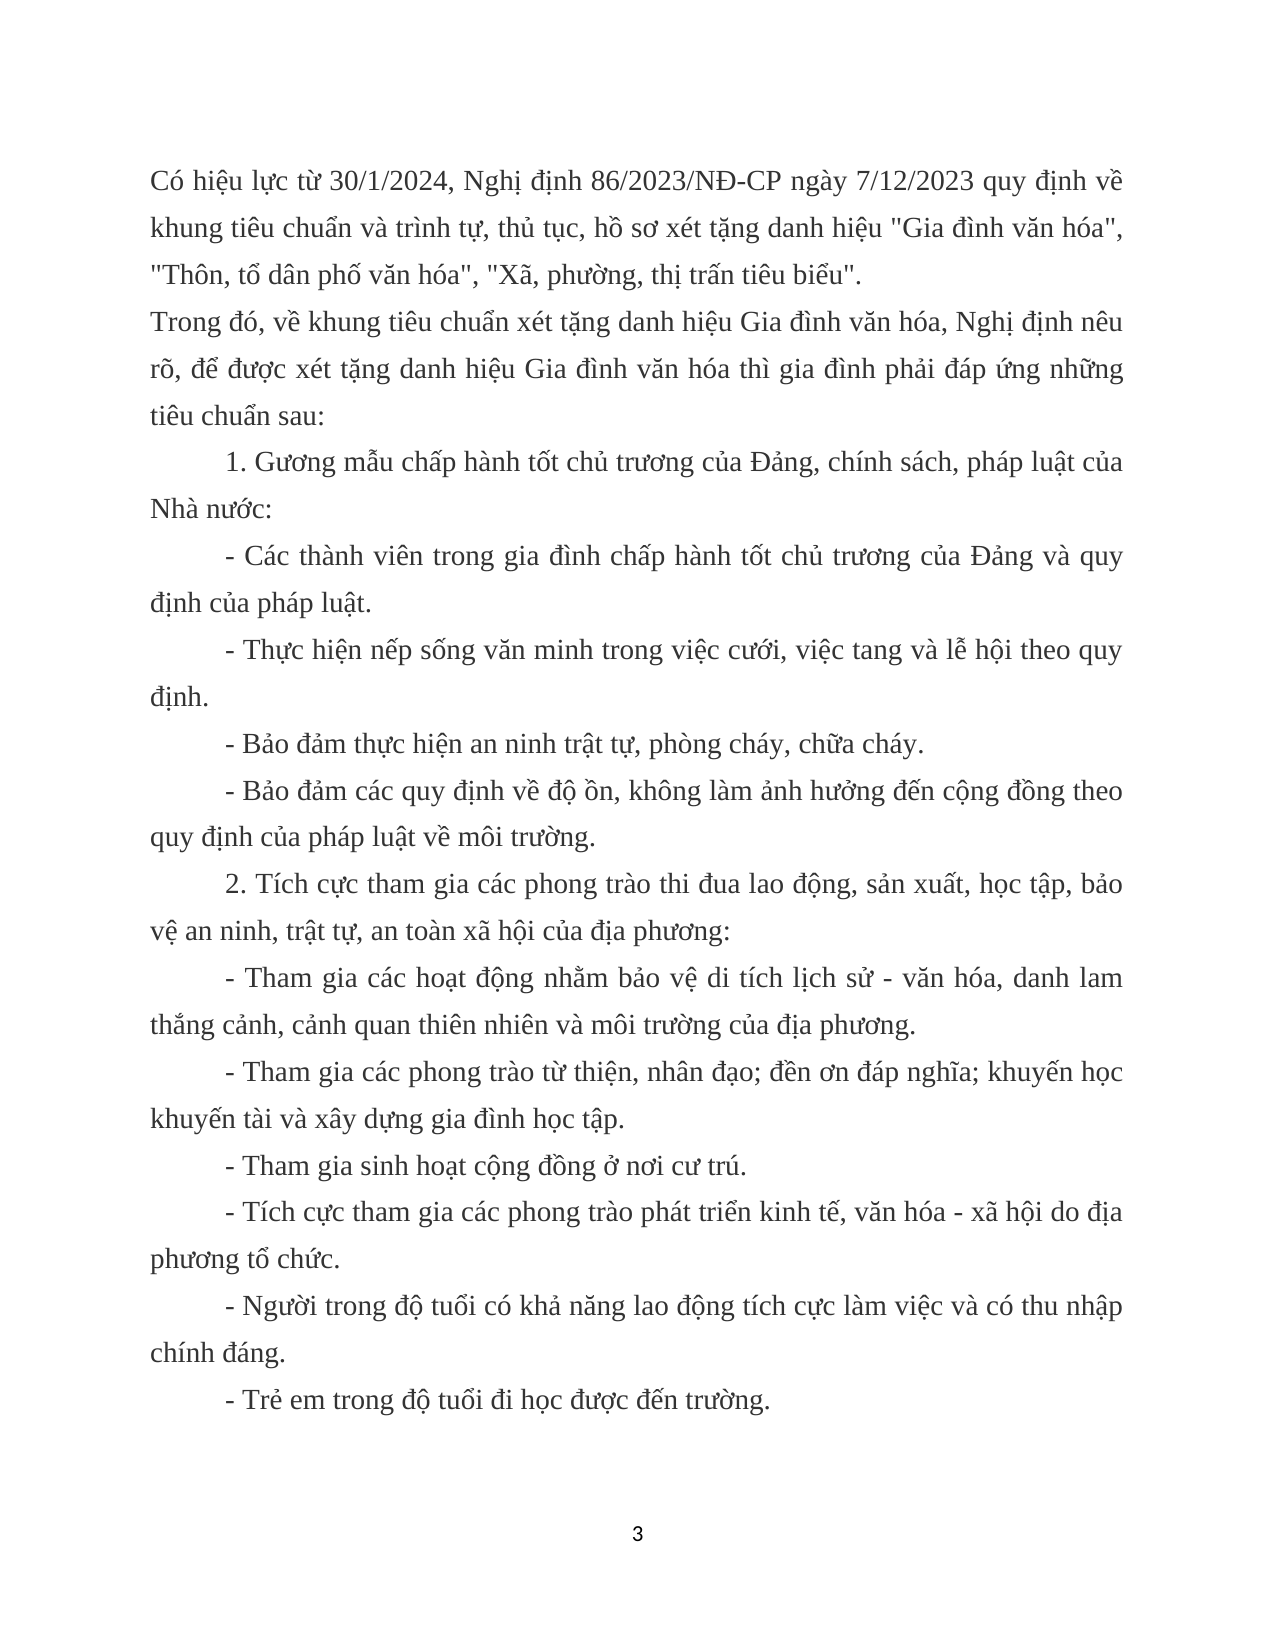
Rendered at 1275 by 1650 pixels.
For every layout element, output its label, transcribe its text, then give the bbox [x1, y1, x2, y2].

text - Bảo đảm thực hiện an ninh trật tự, phòng cháy, chữa cháy. [150, 712, 1125, 759]
text Có hiệu lực từ 30/1/2024, Nghị định 86/2023/NĐ-CP ngày 7/12/2023 quy định về khung tiêu chuẩn và trình tự, thủ tục, hồ sơ xét tặng danh hiệu "Gia đình văn hóa", "Thôn, tổ dân phố văn hóa", "Xã, phường, thị trấn tiêu biểu". [150, 150, 1125, 291]
text 2. Tích cực tham gia các phong trào thi đua lao động, sản xuất, học tập, bảo vệ an ninh, trật tự, an toàn xã hội của địa phương: [150, 853, 1125, 947]
text - Tham gia các phong trào từ thiện, nhân đạo; đền ơn đáp nghĩa; khuyến học khuyến tài và xây dựng gia đình học tập. [150, 1041, 1125, 1134]
text - Tham gia sinh hoạt cộng đồng ở nơi cư trú. [150, 1134, 1125, 1181]
text - Người trong độ tuổi có khả năng lao động tích cực làm việc và có thu nhập chính đáng. [150, 1275, 1125, 1369]
text - Các thành viên trong gia đình chấp hành tốt chủ trương của Đảng và quy định của pháp luật. [150, 525, 1125, 619]
text - Tích cực tham gia các phong trào phát triển kinh tế, văn hóa - xã hội do địa phương tổ chức. [150, 1181, 1125, 1275]
text Trong đó, về khung tiêu chuẩn xét tặng danh hiệu Gia đình văn hóa, Nghị định nêu rõ, để được xét tặng danh hiệu Gia đình văn hóa thì gia đình phải đáp ứng những tiêu chuẩn sau: [150, 291, 1125, 431]
text - Bảo đảm các quy định về độ ồn, không làm ảnh hưởng đến cộng đồng theo quy định của pháp luật về môi trường. [150, 759, 1125, 853]
text - Thực hiện nếp sống văn minh trong việc cưới, việc tang và lễ hội theo quy định. [150, 619, 1125, 712]
text - Tham gia các hoạt động nhằm bảo vệ di tích lịch sử - văn hóa, danh lam thắng cảnh, cảnh quan thiên nhiên và môi trường của địa phương. [150, 947, 1125, 1041]
text - Trẻ em trong độ tuổi đi học được đến trường. [150, 1369, 1125, 1416]
text 1. Gương mẫu chấp hành tốt chủ trương của Đảng, chính sách, pháp luật của Nhà nước: [150, 431, 1125, 525]
